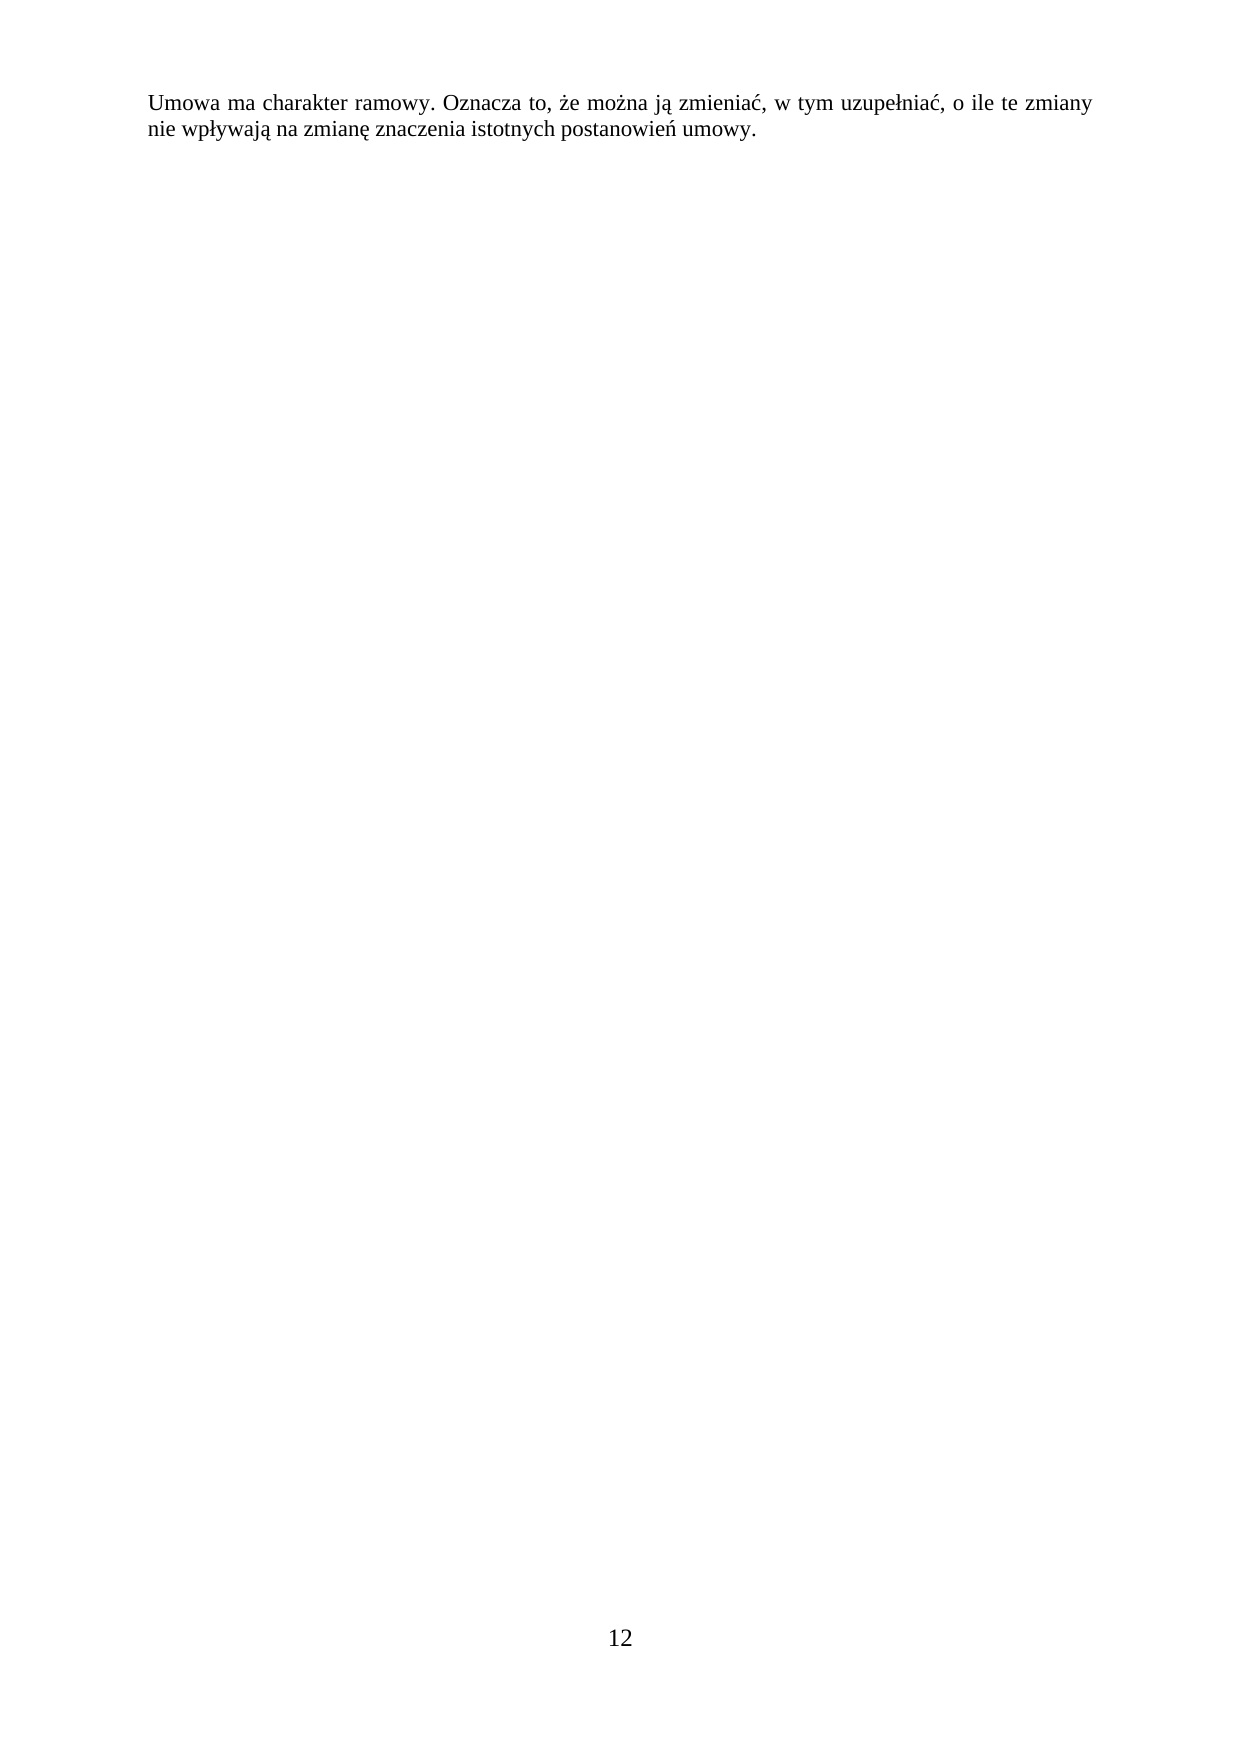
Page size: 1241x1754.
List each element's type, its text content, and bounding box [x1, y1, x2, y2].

text Umowa ma charakter ramowy. Oznacza to, że można ją zmieniać, w tym uzupełniać, o ile te zmiany nie wpływają na zmianę znaczenia istotnych postanowień umowy. [148, 89, 1093, 141]
